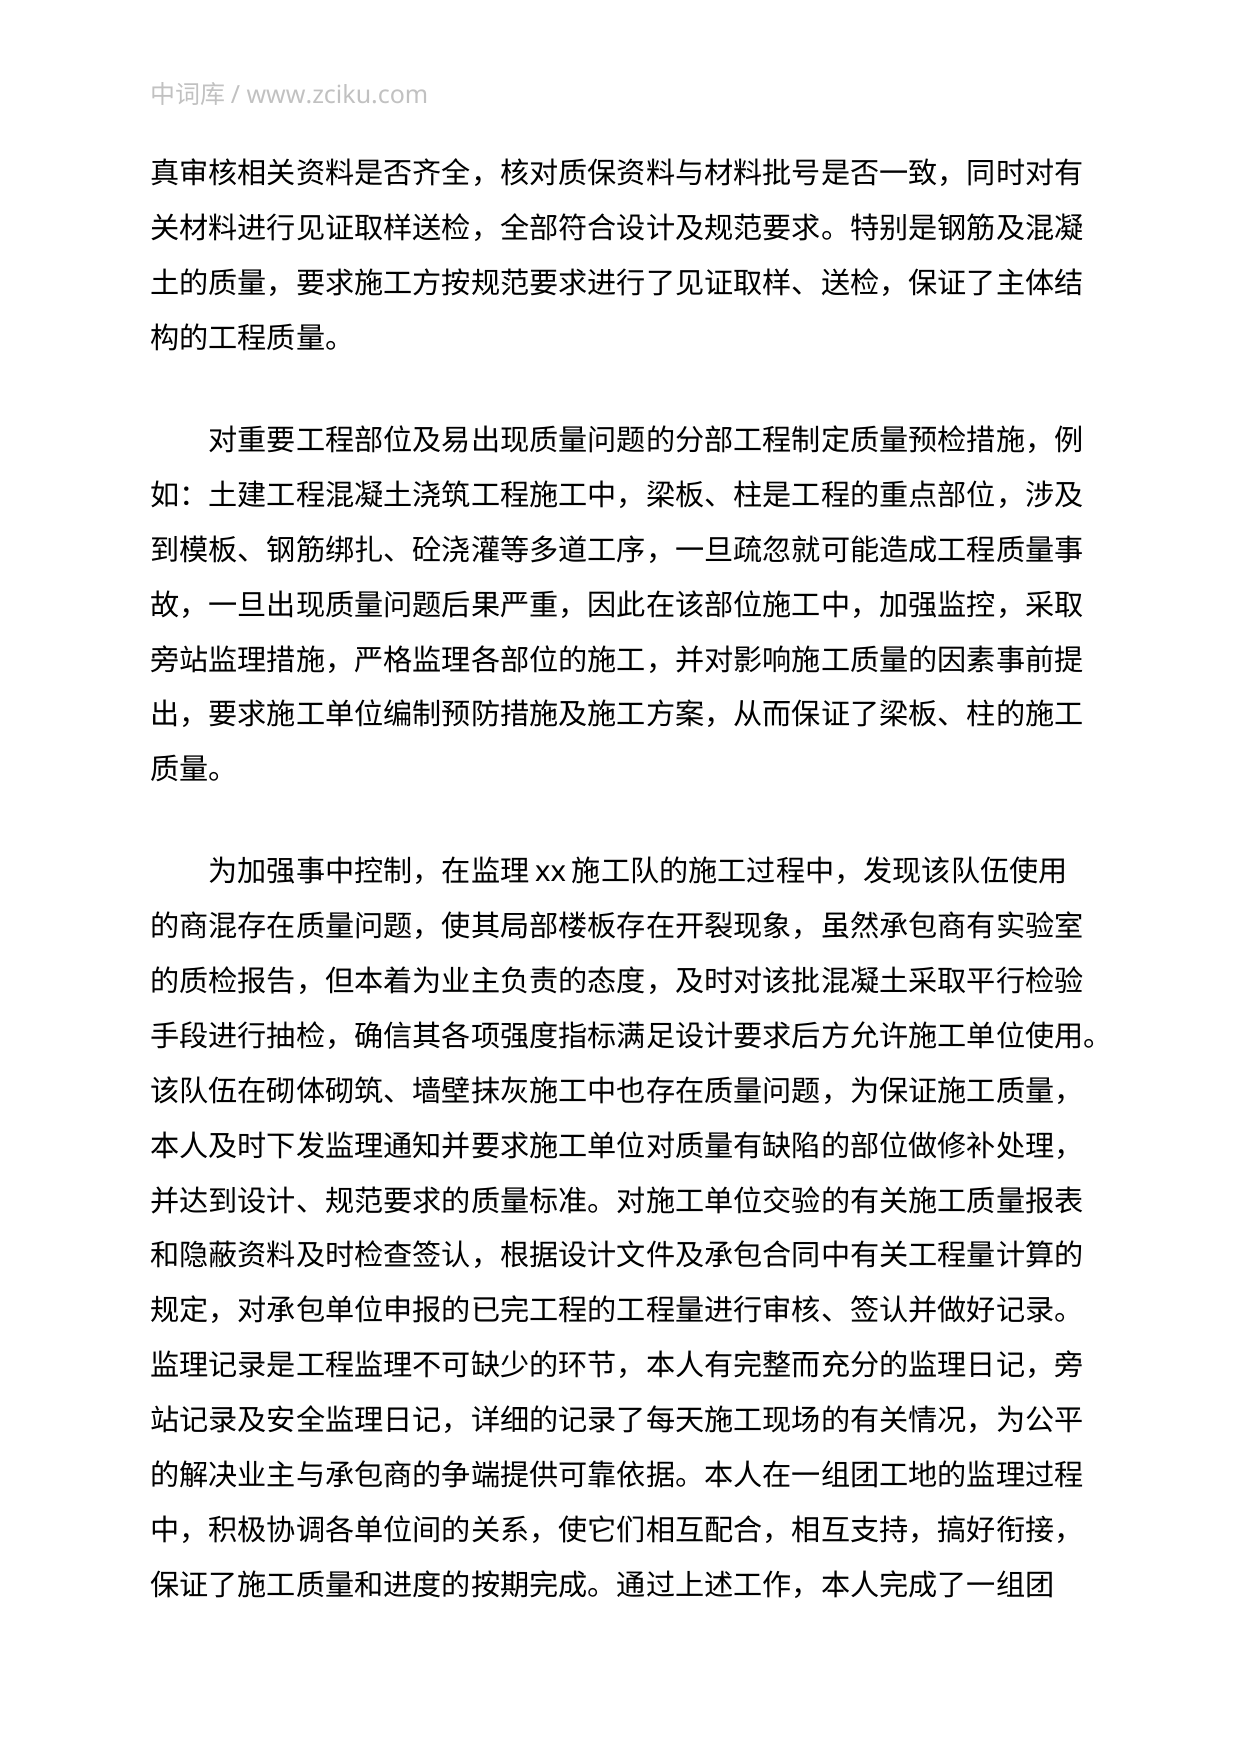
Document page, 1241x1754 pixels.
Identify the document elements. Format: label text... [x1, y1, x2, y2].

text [150, 848, 1090, 1604]
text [150, 150, 1090, 357]
text 对重要工程部位及易出现质量问题的分部工程制定质量预检措施，例如：土建工程混凝土浇筑工程施工中，梁板、柱是工程的重点部位，涉及到模板、钢筋绑扎、砼浇灌等多道工序，一旦疏忽就可能造成工程质量事故，一旦出现质量问题后果严重，因此在该部位施工中，加强监控，采取旁站监理措施，严格监理各部位的施工，并对影响施工质量的因素事前提出，要求施工单位编制预防措施及施工方案，从而保证了梁板、柱的施工质量。 [150, 416, 1090, 788]
